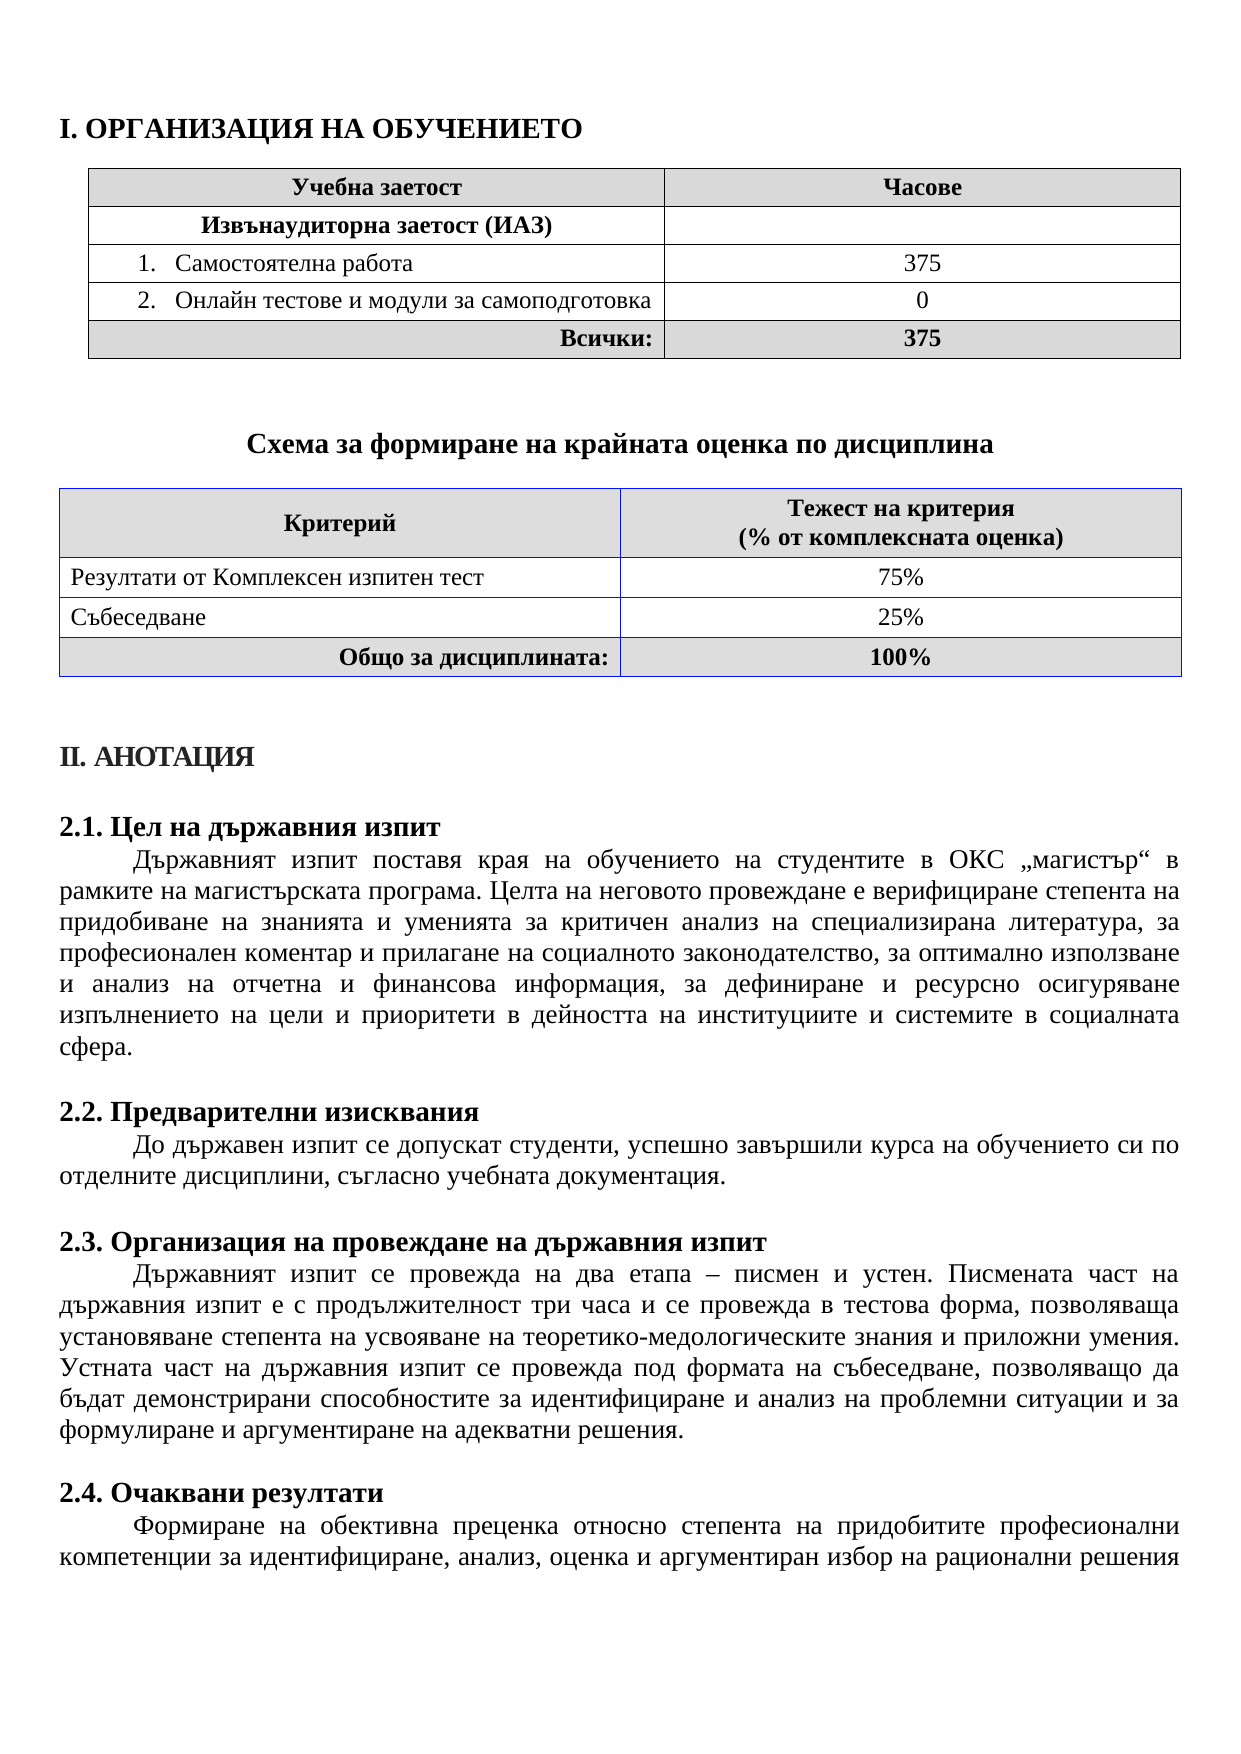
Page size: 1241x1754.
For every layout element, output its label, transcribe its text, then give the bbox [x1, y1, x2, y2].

table_cell Извънаудиторна заетост (ИАЗ) [89, 207, 664, 244]
text 2.2. Предварителни изисквания [59, 1094, 1181, 1128]
text II. Анотация [59, 739, 1181, 772]
table_cell 25% [621, 598, 1181, 637]
table_cell 100% [621, 638, 1181, 676]
table_cell Общо за дисциплината: [60, 638, 620, 676]
table_cell 375 [665, 321, 1180, 358]
table_header Часове [665, 169, 1180, 206]
table_cell Резултати от Комплексен изпитен тест [60, 558, 620, 597]
table_cell Всички: [89, 321, 664, 358]
text 2.4. Очаквани резултати [59, 1475, 1181, 1509]
table_cell 75% [621, 558, 1181, 597]
table_cell 375 [665, 245, 1180, 282]
table_cell Събеседване [60, 598, 620, 637]
table_cell Онлайн тестове и модули за самоподготовка [89, 283, 664, 320]
table_cell Самостоятелна работа [89, 245, 664, 282]
table_cell 0 [665, 283, 1180, 320]
table_header Критерий [60, 489, 620, 557]
table_cell [665, 207, 1180, 244]
text І. ОРГАНИЗАЦИЯ НА ОБУЧЕНИЕТО [59, 118, 1181, 143]
table_header Тежест на критерия (% от комплексната оценка) [621, 489, 1181, 557]
table_header Учебна заетост [89, 169, 664, 206]
text Държавният изпит поставя края на обучението на студентите в ОКС „магистър“ в рамките на магистърската програма. Целта на неговото провеждане е верифициране степента на придобиване на знанията и уменията за критичен анализ на специализирана литература, за професионален коментар и прилагане на социалното законодателство, за оптимално използване и анализ на отчетна и финансова информация, за дефиниране и ресурсно осигуряване изпълнението на цели и приоритети в дейността на институциите и системите в социалната сфера. [59, 843, 1181, 1061]
text До държавен изпит се допускат студенти, успешно завършили курса на обучението си по отделните дисциплини, съгласно учебната документация. [59, 1128, 1181, 1190]
text 2.3. Организация на провеждане на държавния изпит [59, 1224, 1181, 1257]
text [59, 1509, 1181, 1571]
text Схема за формиране на крайната оценка по дисциплина [59, 426, 1181, 459]
text Държавният изпит се провежда на два етапа – писмен и устен. Писмената част на държавния изпит е с продължителност три часа и се провежда в тестова форма, позволяваща установяване степента на усвояване на теоретико-медологическите знания и приложни умения. Устната част на държавния изпит се провежда под формата на събеседване, позволяващо да бъдат демонстрирани способностите за идентифициране и анализ на проблемни ситуации и за формулиране и аргументиране на адекватни решения. [59, 1257, 1181, 1444]
text 2.1. Цел на държавния изпит [59, 809, 1181, 843]
